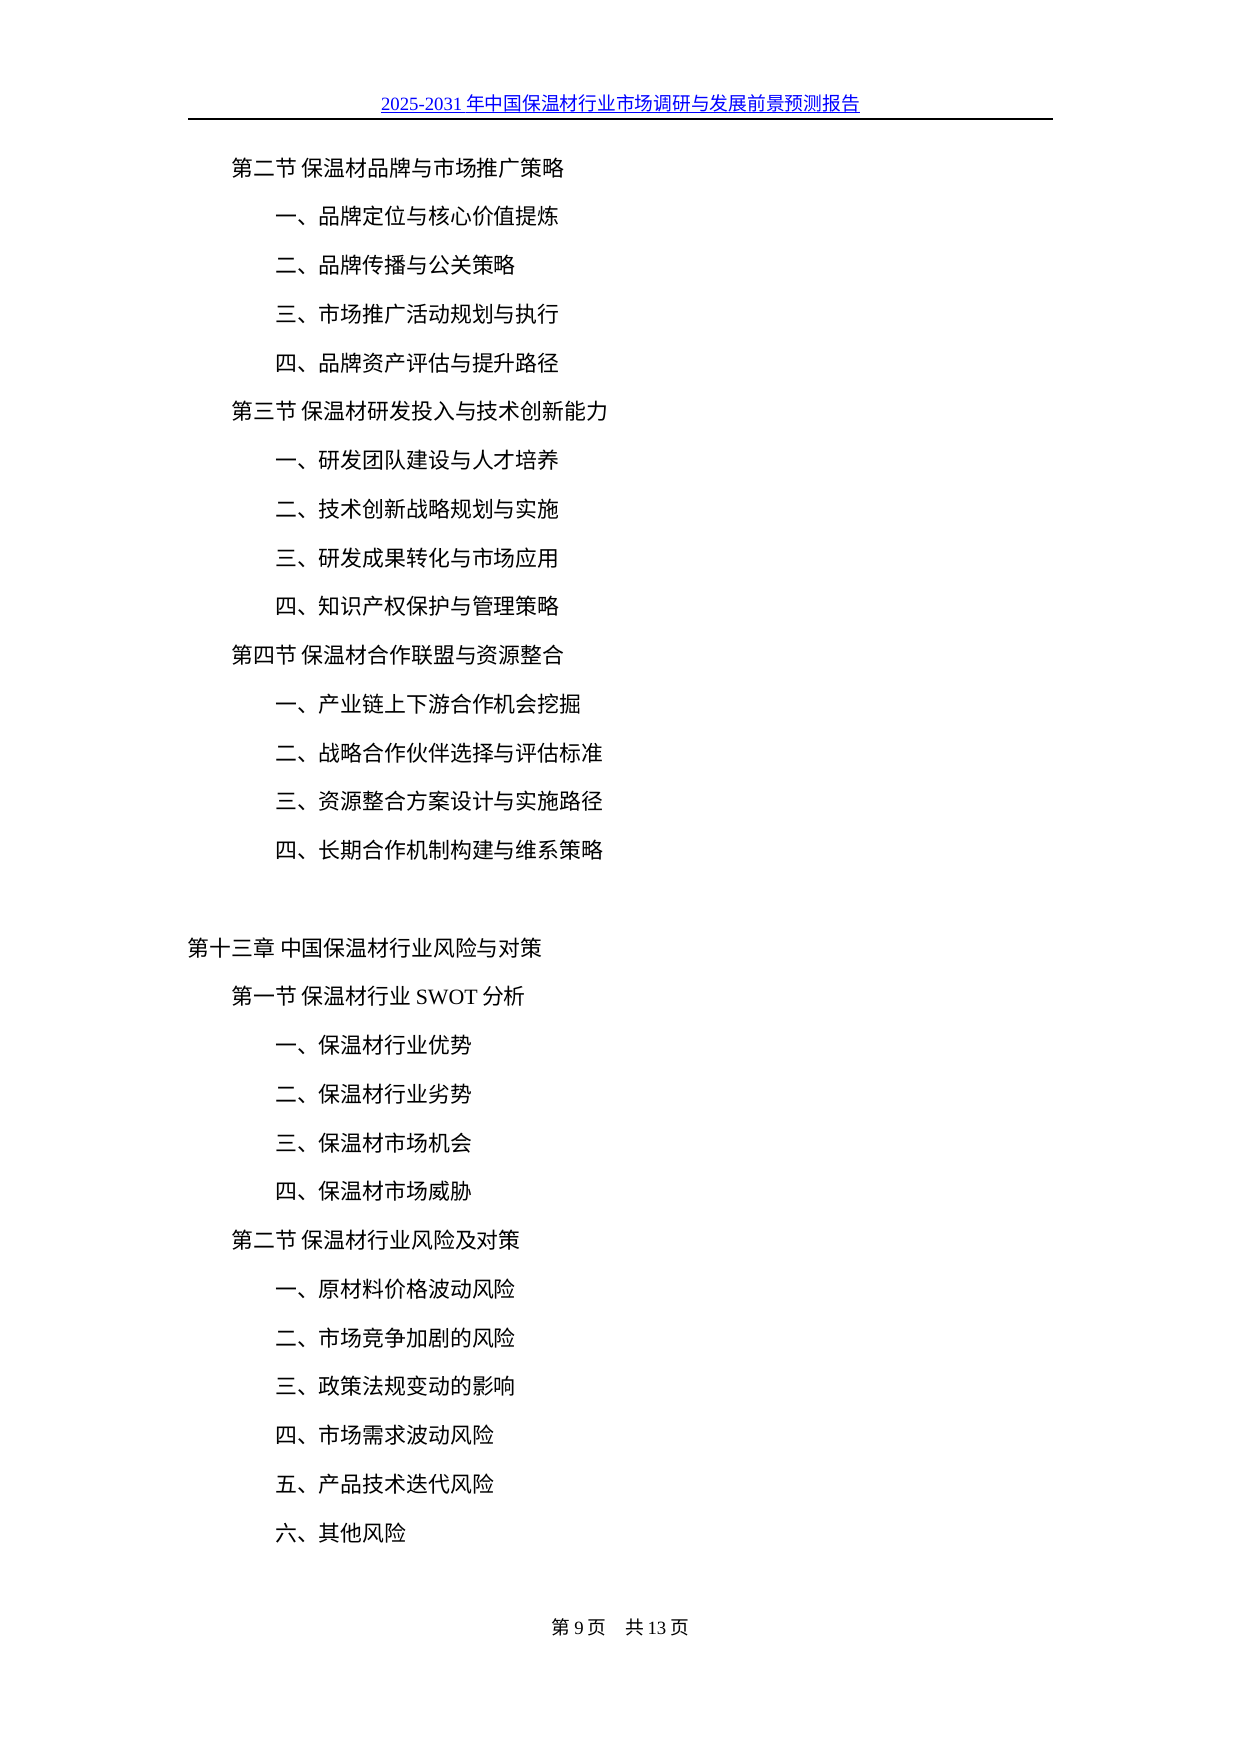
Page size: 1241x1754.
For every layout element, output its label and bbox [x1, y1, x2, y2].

text [187, 150, 1053, 1548]
